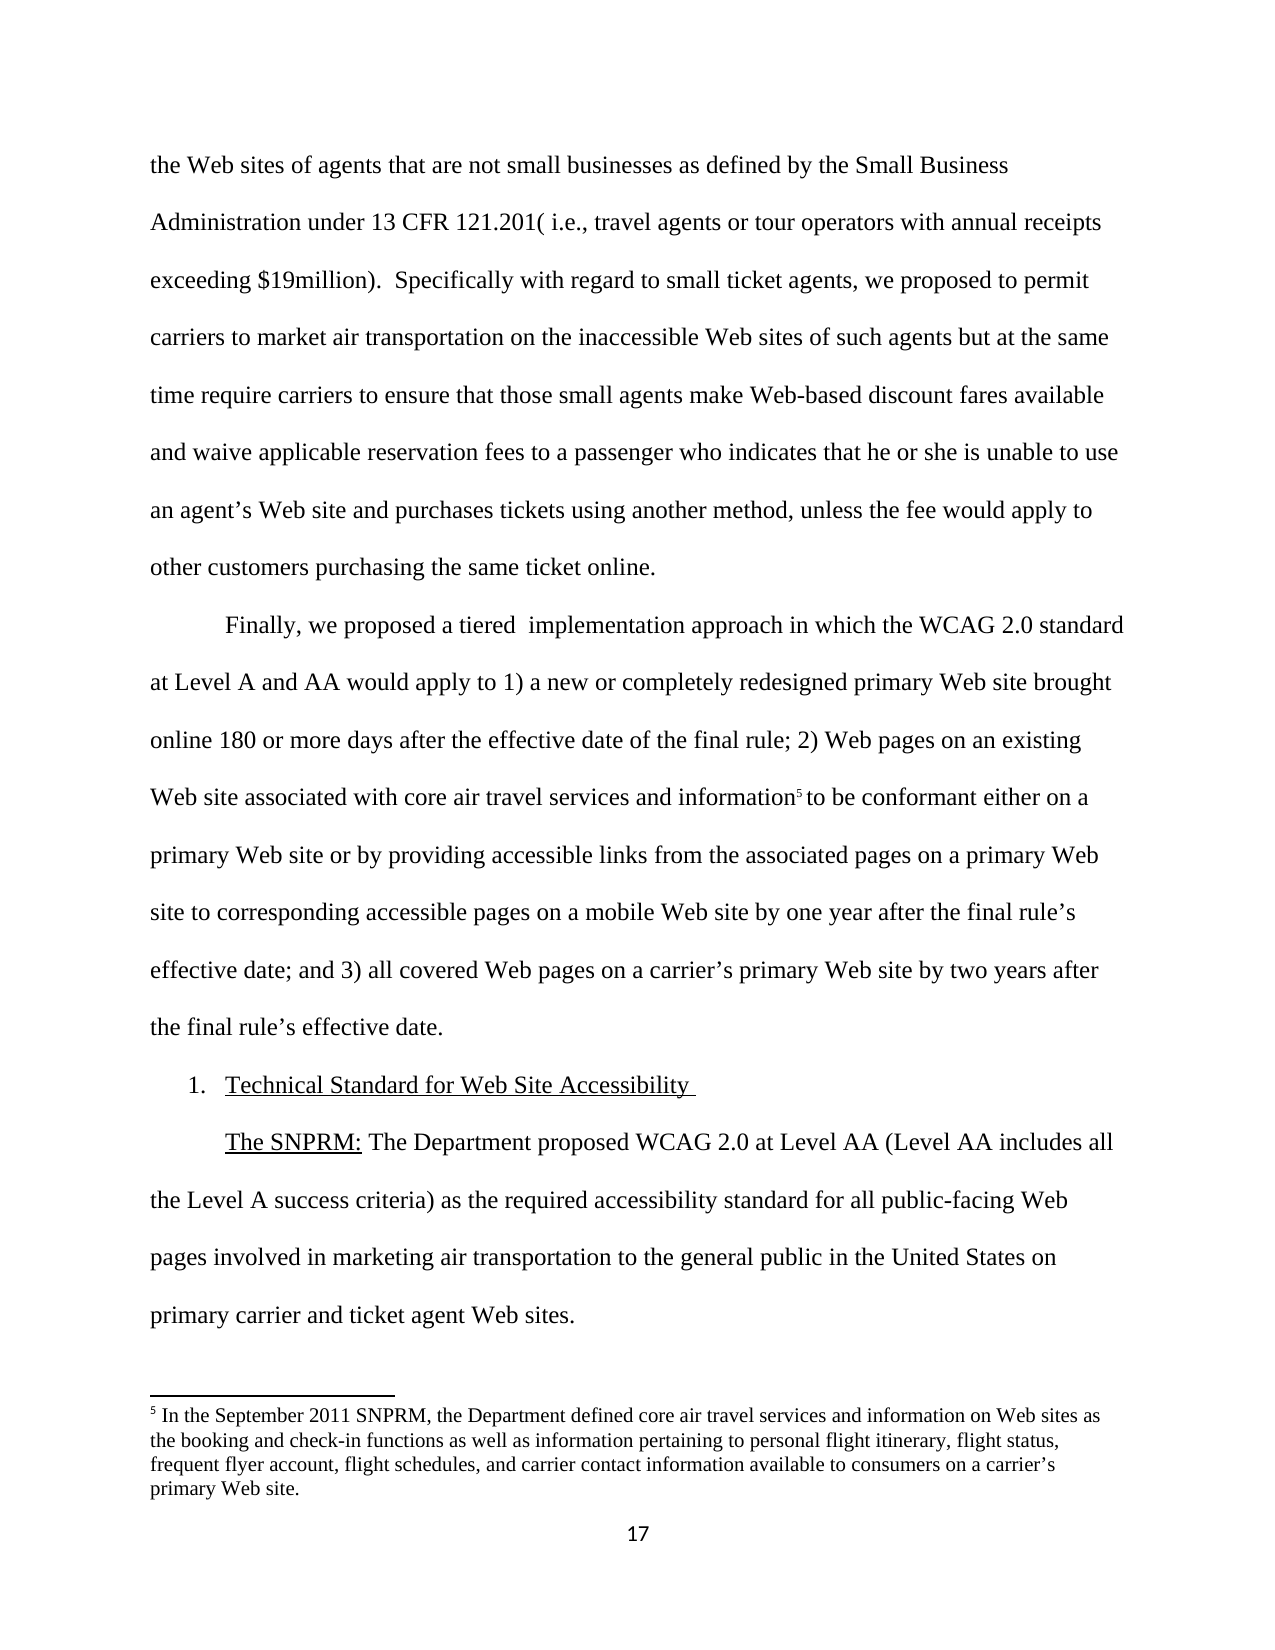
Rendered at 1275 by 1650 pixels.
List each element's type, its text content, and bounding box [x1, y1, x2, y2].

text Finally, we proposed a tiered implementation approach in which the WCAG 2.0 standard at Level A and AA would apply to 1) a new or completely redesigned primary Web site brought online 180 or more days after the effective date of the final rule; 2) Web pages on an existing Web site associated with core air travel services and information to be conformant either on a primary Web site or by providing accessible links from the associated pages on a primary Web site to corresponding accessible pages on a mobile Web site by one year after the final rule’s effective date; and 3) all covered Web pages on a carrier’s primary Web site by two years after the final rule’s effective date. [150, 610, 1125, 1041]
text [150, 150, 1125, 581]
list The SNPRM: The Department proposed WCAG 2.0 at Level AA (Level AA includes all the Level A success criteria) as the required accessibility standard for all public-facing Web pages involved in marketing air transportation to the general public in the United States on primary carrier and ticket agent Web sites. [150, 1127, 1125, 1329]
list Technical Standard for Web Site Accessibility [150, 1070, 1125, 1099]
